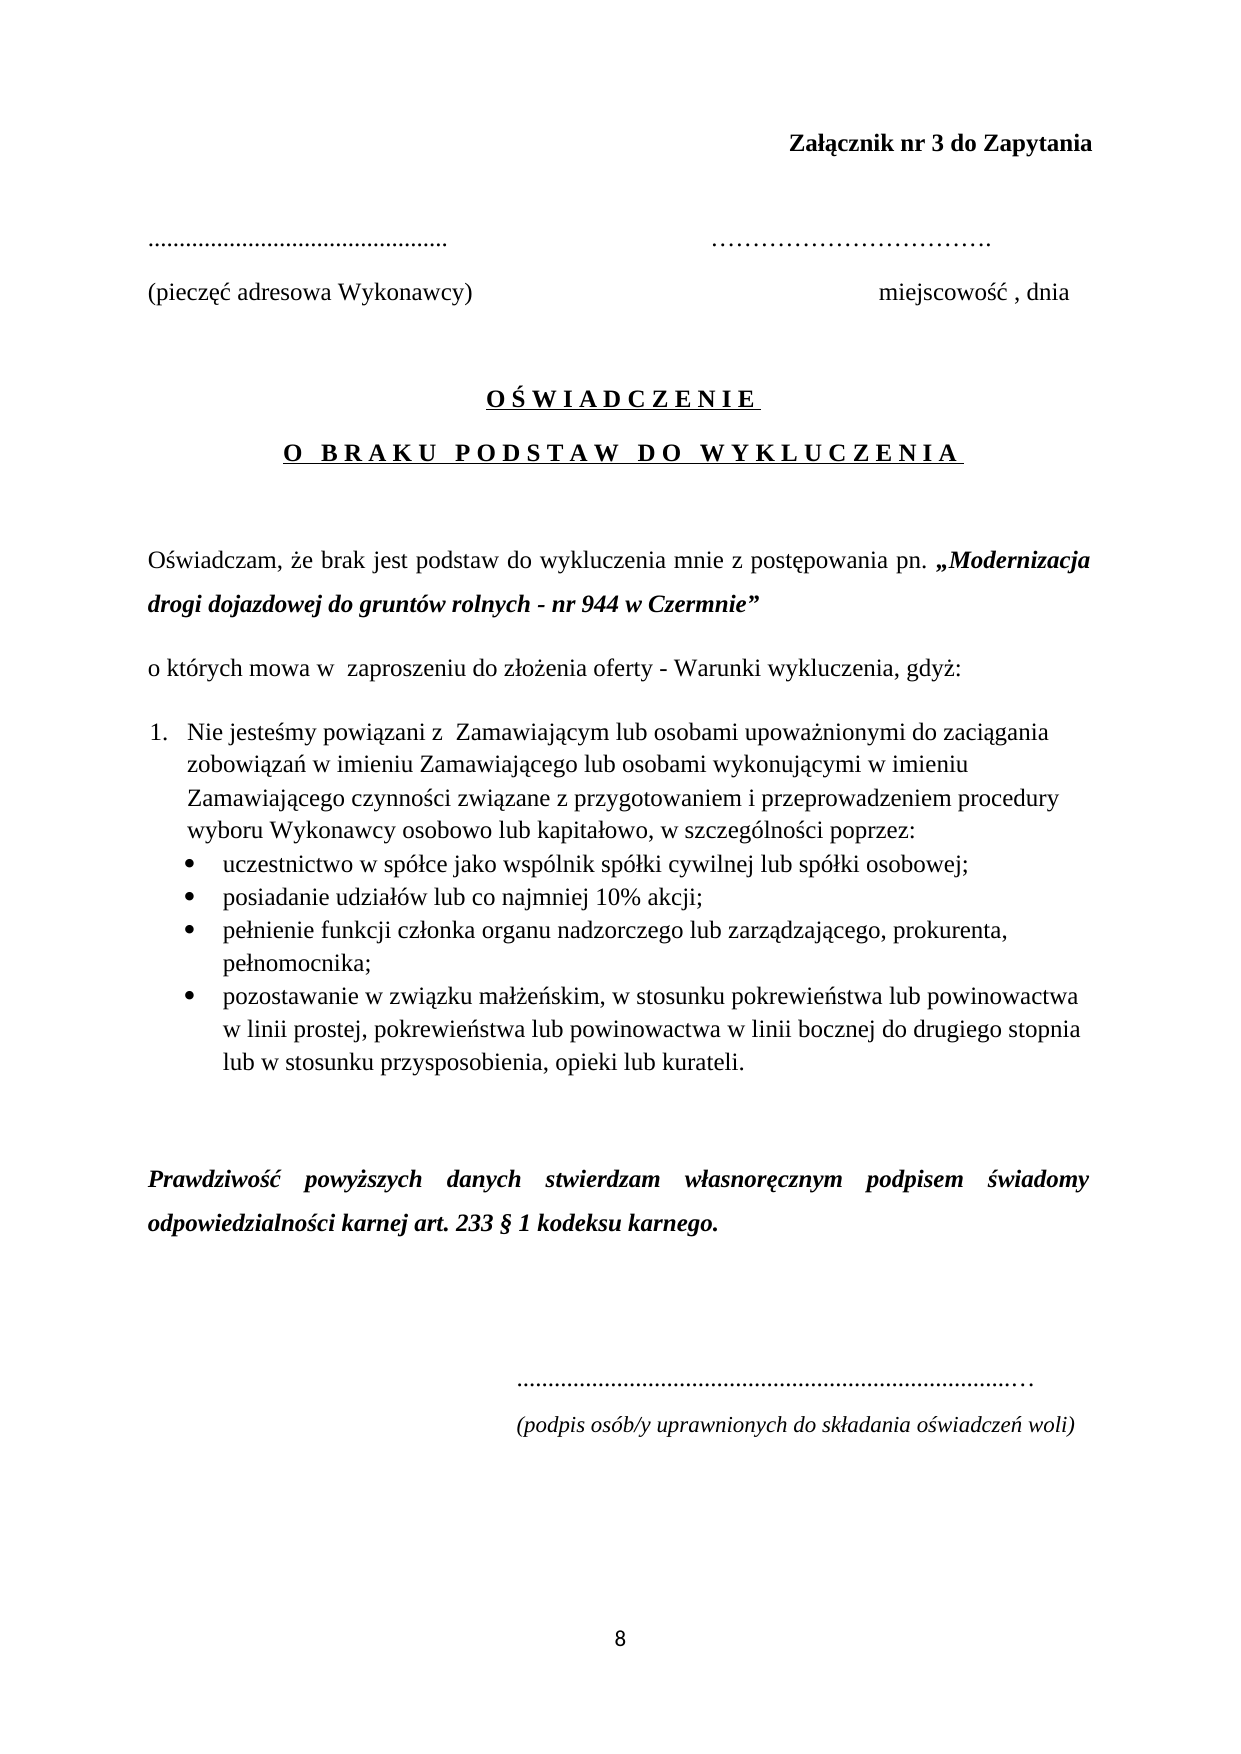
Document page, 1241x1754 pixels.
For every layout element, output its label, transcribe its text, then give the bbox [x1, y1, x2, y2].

text ................................................ ……………………………. [148, 223, 1093, 252]
text o których mowa w zaproszeniu do złożenia oferty - Warunki wykluczenia, gdyż: [148, 653, 1093, 681]
text O BRAKU PODSTAW DO WYKLUCZENIA [148, 438, 1093, 467]
list Nie jesteśmy powiązani z Zamawiającym lub osobami upoważnionymi do zaciągania zobowiązań w imieniu Zamawiającego lub osobami wykonującymi w imieniu Zamawiającego czynności związane z przygotowaniem i przeprowadzeniem procedury wyboru Wykonawcy osobowo lub kapitałowo, w szczególności poprzez: [149, 717, 1093, 844]
text Prawdziwość powyższych danych stwierdzam własnoręcznym podpisem świadomy odpowiedzialności karnej art. 233 § 1 kodeksu karnego. [148, 1164, 1093, 1236]
text ...............................................................................… [516, 1363, 1093, 1392]
text (podpis osób/y uprawnionych do składania oświadczeń woli) [516, 1411, 1093, 1437]
list posiadanie udziałów lub co najmniej 10% akcji; [185, 882, 1093, 910]
list uczestnictwo w spółce jako wspólnik spółki cywilnej lub spółki osobowej; [185, 849, 1093, 877]
text Oświadczam, że brak jest podstaw do wykluczenia mnie z postępowania pn. „Modernizacja drogi dojazdowej do gruntów rolnych - nr 944 w Czermnie” [148, 546, 1093, 617]
text OŚWIADCZENIE [148, 384, 1093, 413]
text (pieczęć adresowa Wykonawcy) miejscowość , dnia [148, 277, 1093, 306]
list pozostawanie w związku małżeńskim, w stosunku pokrewieństwa lub powinowactwa w linii prostej, pokrewieństwa lub powinowactwa w linii bocznej do drugiego stopnia lub w stosunku przysposobienia, opieki lub kurateli. [185, 981, 1093, 1076]
list pełnienie funkcji członka organu nadzorczego lub zarządzającego, prokurenta, pełnomocnika; [185, 915, 1093, 976]
text Załącznik nr 3 do Zapytania [148, 128, 1093, 156]
